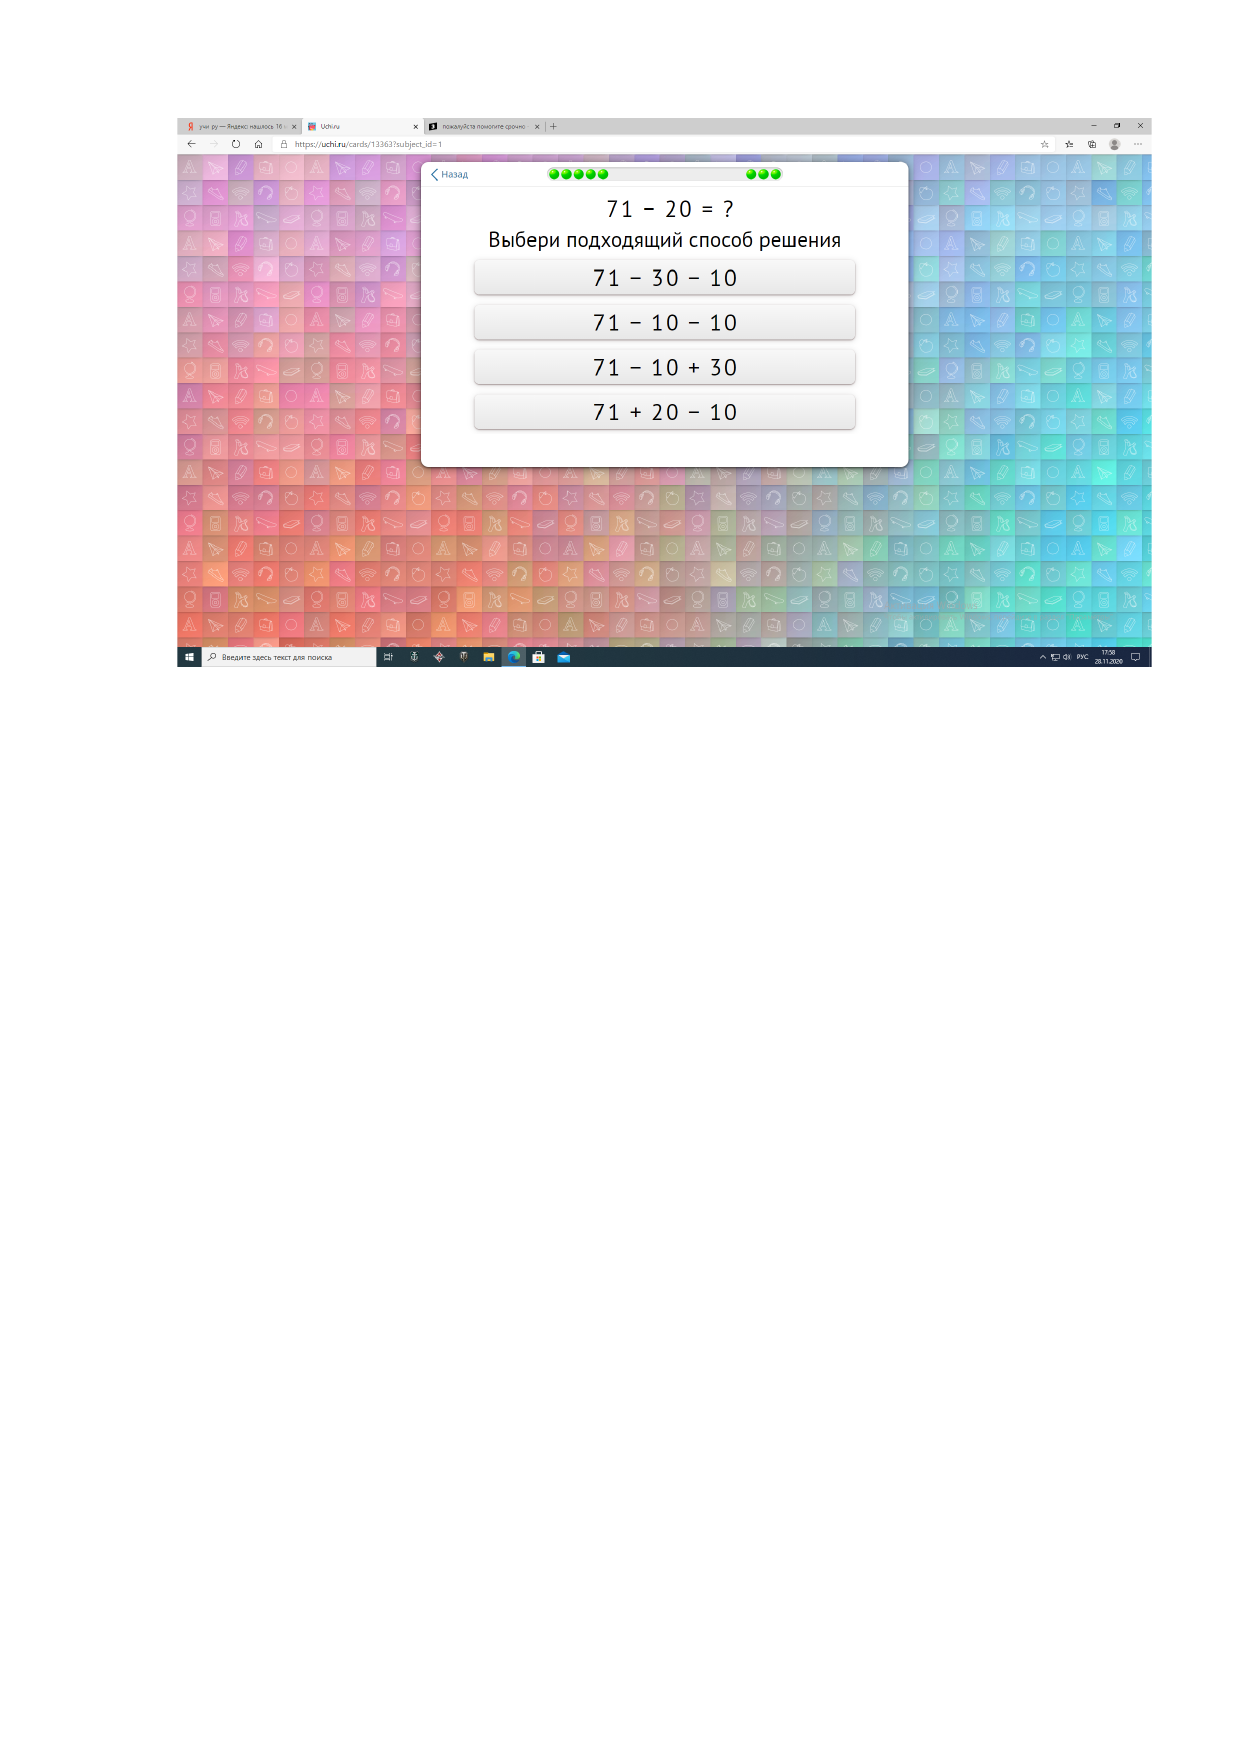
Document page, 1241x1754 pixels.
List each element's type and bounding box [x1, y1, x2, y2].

picture [177, 118, 1152, 667]
